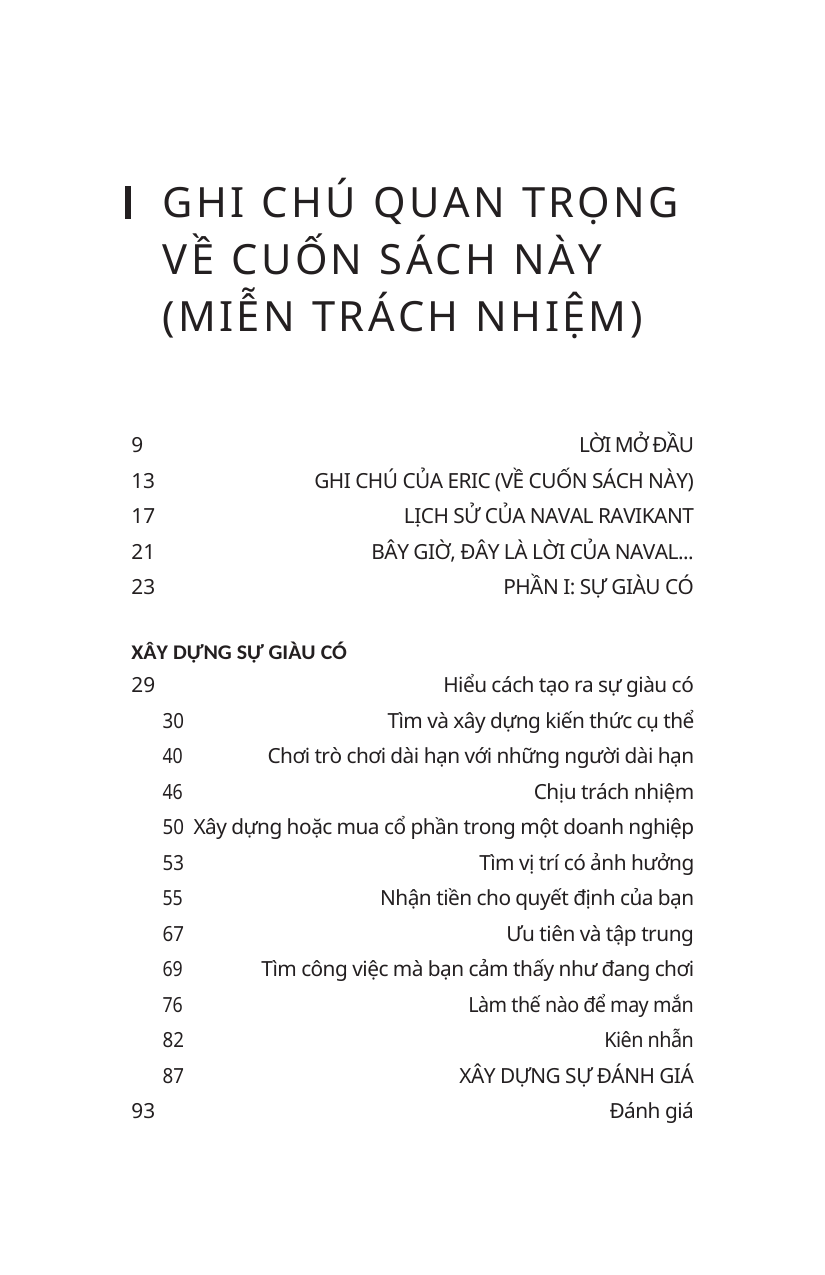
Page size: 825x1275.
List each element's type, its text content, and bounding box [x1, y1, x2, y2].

text GHI CHÚ QUAN TRỌNG VỀ CUỐN SÁCH NÀY (MIỄN TRÁCH NHIỆM) [162, 173, 712, 343]
